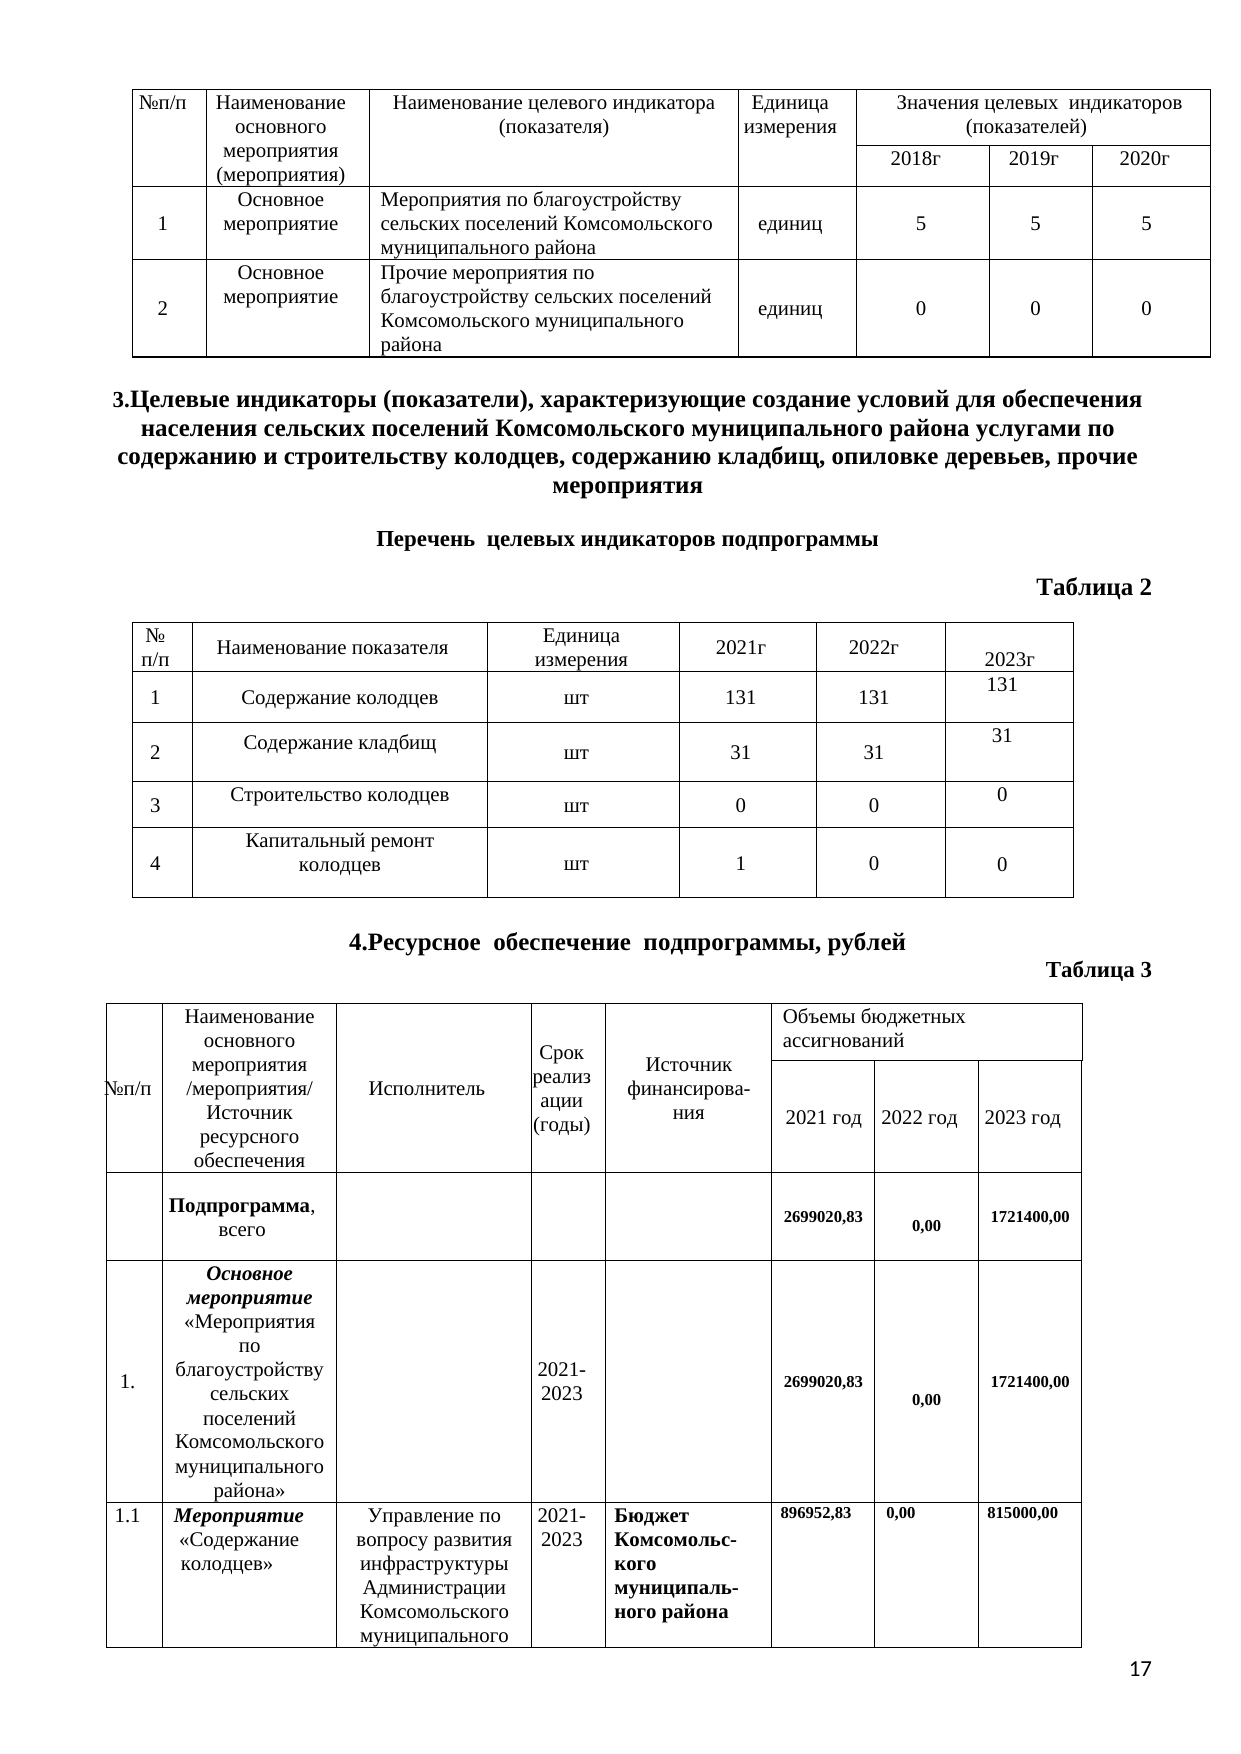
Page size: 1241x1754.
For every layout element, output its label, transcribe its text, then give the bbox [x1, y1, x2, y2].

table_cell 0 [817, 782, 945, 827]
table_cell 2018г [857, 146, 989, 186]
table_cell 131 [946, 672, 1073, 722]
table_cell 5 [990, 187, 1092, 259]
table_header №п/п [107, 1004, 162, 1172]
table_cell [532, 1173, 605, 1260]
text 3.Целевые индикаторы (показатели), характеризующие создание условий для обеспечения населения сельских поселений Комсомольского муниципального района услугами по содержанию и строительству колодцев, содержанию кладбищ, опиловке деревьев, прочие мероприятия [103, 384, 1152, 499]
table_cell 2020г [1093, 146, 1210, 186]
table_cell Подпрограмма, всего [163, 1173, 336, 1260]
table_cell [107, 1173, 162, 1260]
table_cell [606, 1173, 771, 1260]
table_cell Прочие мероприятия по благоустройству сельских поселений Комсомольского муниципального района [370, 260, 738, 356]
table_cell 4 [133, 828, 192, 897]
table_cell Основное мероприятие [207, 187, 369, 259]
table_cell 1. [107, 1261, 162, 1502]
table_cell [606, 1503, 771, 1647]
table_cell шт [488, 828, 679, 897]
table_cell 815000,00 [979, 1503, 1081, 1647]
table_header Источник финансирова-ния [606, 1004, 771, 1172]
table_cell 2021- 2023 [532, 1503, 605, 1647]
table_cell [337, 1173, 531, 1260]
table_cell 2019г [990, 146, 1092, 186]
table_header 2022г [817, 623, 945, 671]
table_cell единиц [739, 260, 856, 356]
table_header Исполнитель [337, 1004, 531, 1172]
table_cell 0 [1093, 260, 1210, 356]
list 4.Ресурсное обеспечение подпрограммы, рублей [103, 927, 1152, 956]
table_cell 0 [680, 782, 816, 827]
table_cell 2021 год [772, 1061, 874, 1172]
table_cell 1 [133, 187, 206, 259]
table_cell 31 [680, 723, 816, 781]
table_header Срок реализации (годы) [532, 1004, 605, 1172]
table_cell 0,00 [875, 1503, 978, 1647]
table_cell 5 [1093, 187, 1210, 259]
table_cell 0 [946, 782, 1073, 827]
table_cell [606, 1261, 771, 1502]
table_cell 131 [817, 672, 945, 722]
table_cell Мероприятия по благоустройству сельских поселений Комсомольского муниципального района [370, 187, 738, 259]
table_header №п/п [133, 90, 206, 186]
table_header 2023г [946, 623, 1073, 671]
table_header Наименование основного мероприятия /мероприятия/ Источник ресурсного обеспечения [163, 1004, 336, 1172]
table_cell шт [488, 782, 679, 827]
table_cell Содержание кладбищ [193, 723, 487, 781]
table_header № п/п [133, 623, 192, 671]
table_cell 1.1 [107, 1503, 162, 1647]
table_cell 0 [990, 260, 1092, 356]
table_cell 0,00 [875, 1261, 978, 1502]
table_cell 2022 год [875, 1061, 978, 1172]
table_cell 2699020,83 [772, 1173, 874, 1260]
table_header Значения целевых индикаторов (показателей) [857, 90, 1210, 145]
table_header 2021г [680, 623, 816, 671]
table_cell Основное мероприятие [207, 260, 369, 356]
table_cell 896952,83 [772, 1503, 874, 1647]
table_cell 31 [817, 723, 945, 781]
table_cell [163, 1503, 336, 1647]
table_header Наименование целевого индикатора (показателя) [370, 90, 738, 186]
table_cell Строительство колодцев [193, 782, 487, 827]
table_cell Содержание колодцев [193, 672, 487, 722]
list Таблица 2 [103, 572, 1152, 601]
table_cell 2021- 2023 [532, 1261, 605, 1502]
table_cell Основное мероприятие «Мероприятия по благоустройству сельских поселений Комсомольского муниципального района» [163, 1261, 336, 1502]
table_cell единиц [739, 187, 856, 259]
table_cell 1 [680, 828, 816, 897]
table_header Объемы бюджетных ассигнований [772, 1004, 1082, 1060]
table_cell шт [488, 672, 679, 722]
text Перечень целевых индикаторов подпрограммы [103, 525, 1152, 552]
list Таблица 3 [103, 956, 1152, 982]
table_cell 1721400,00 [979, 1261, 1081, 1502]
table_cell 1721400,00 [979, 1173, 1081, 1260]
table_cell 3 [133, 782, 192, 827]
table_cell 0,00 [875, 1173, 978, 1260]
table_cell 2023 год [979, 1061, 1081, 1172]
table_header Единица измерения [739, 90, 856, 186]
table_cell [337, 1503, 531, 1647]
table_cell 1 [133, 672, 192, 722]
table_cell [337, 1261, 531, 1502]
table_cell 5 [857, 187, 989, 259]
table_cell 2 [133, 723, 192, 781]
table_cell 2699020,83 [772, 1261, 874, 1502]
table_header Наименование основного мероприятия (мероприятия) [207, 90, 369, 186]
table_cell 0 [857, 260, 989, 356]
table_cell Капитальный ремонт колодцев [193, 828, 487, 897]
table_header Наименование показателя [193, 623, 487, 671]
table_cell 131 [680, 672, 816, 722]
table_header Единица измерения [488, 623, 679, 671]
table_cell шт [488, 723, 679, 781]
table_cell 31 [946, 723, 1073, 781]
table_cell 0 [817, 828, 945, 897]
table_cell 0 [946, 828, 1073, 897]
table_cell 2 [133, 260, 206, 356]
